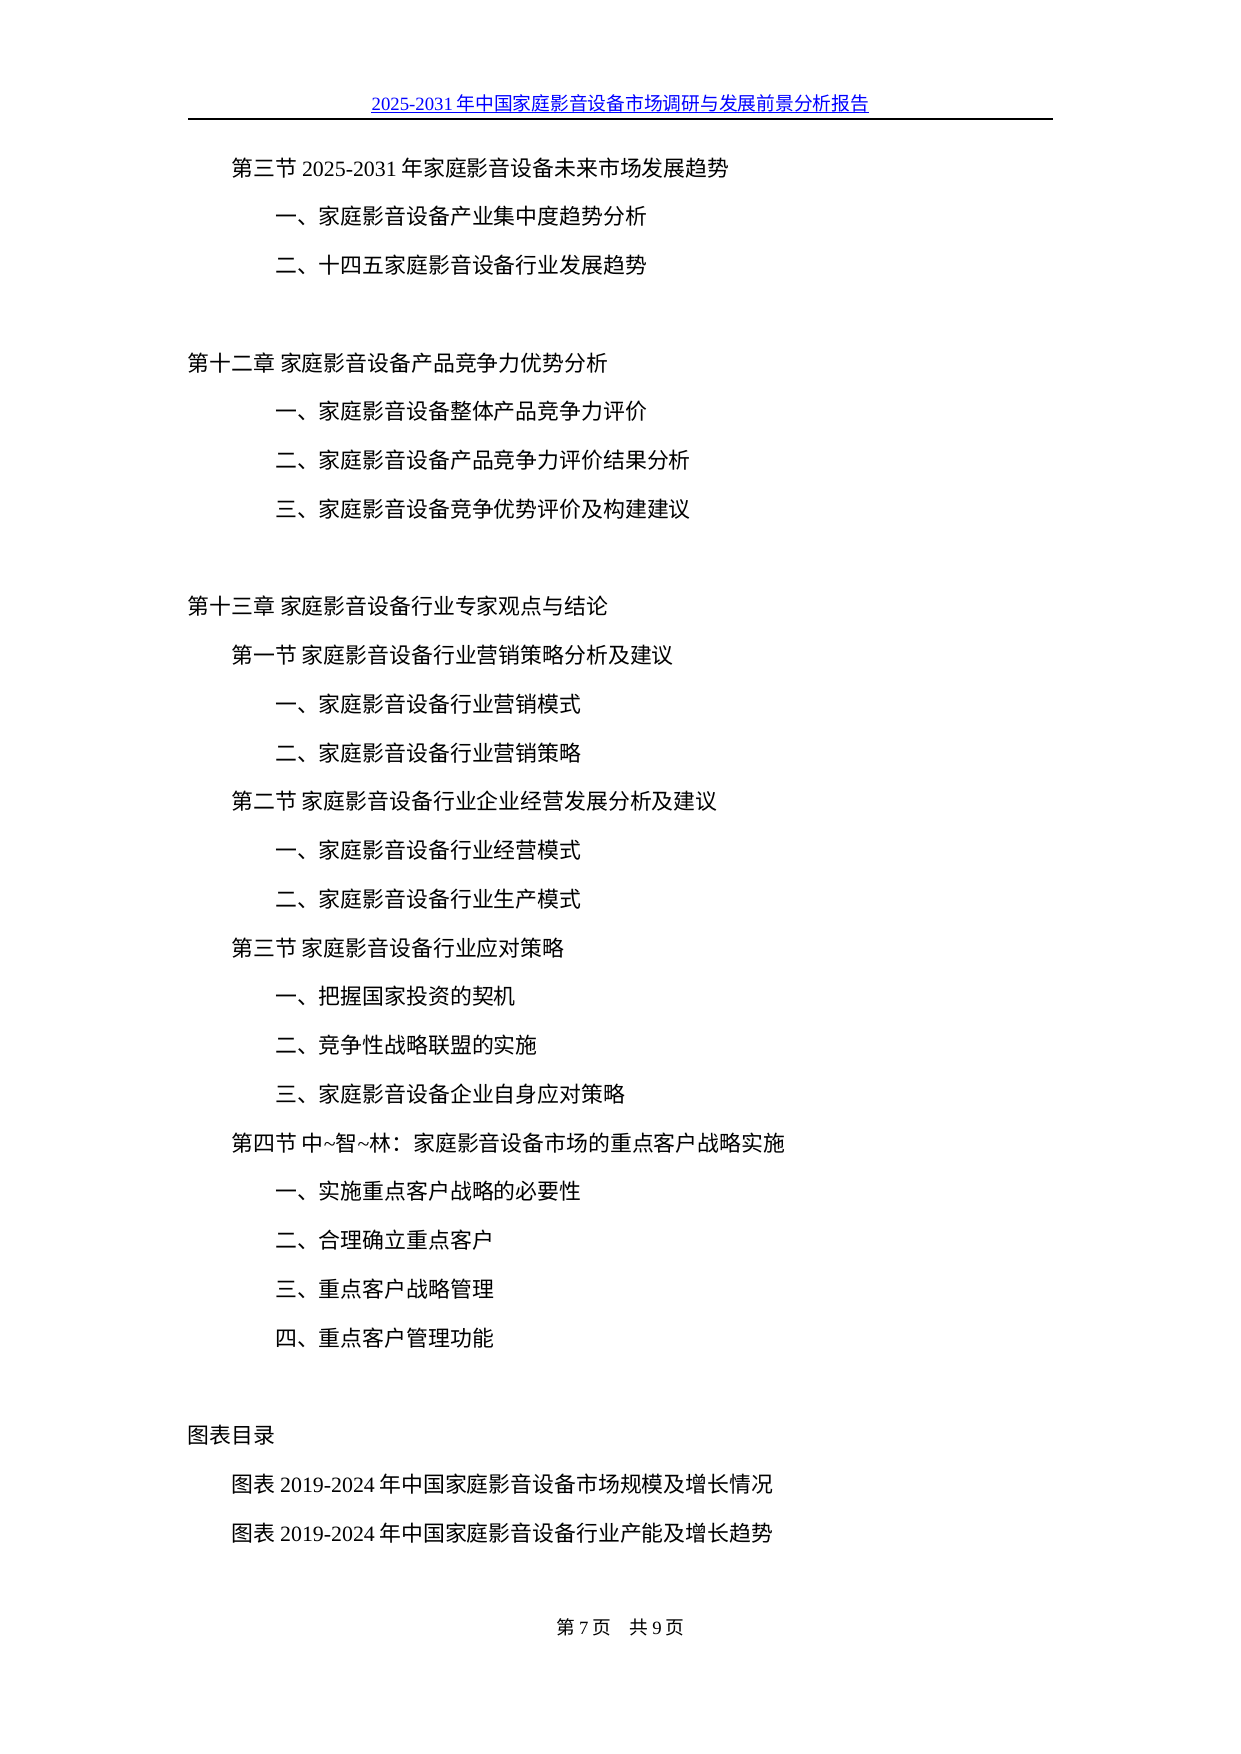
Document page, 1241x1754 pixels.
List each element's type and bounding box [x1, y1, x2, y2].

text [187, 150, 1053, 1548]
